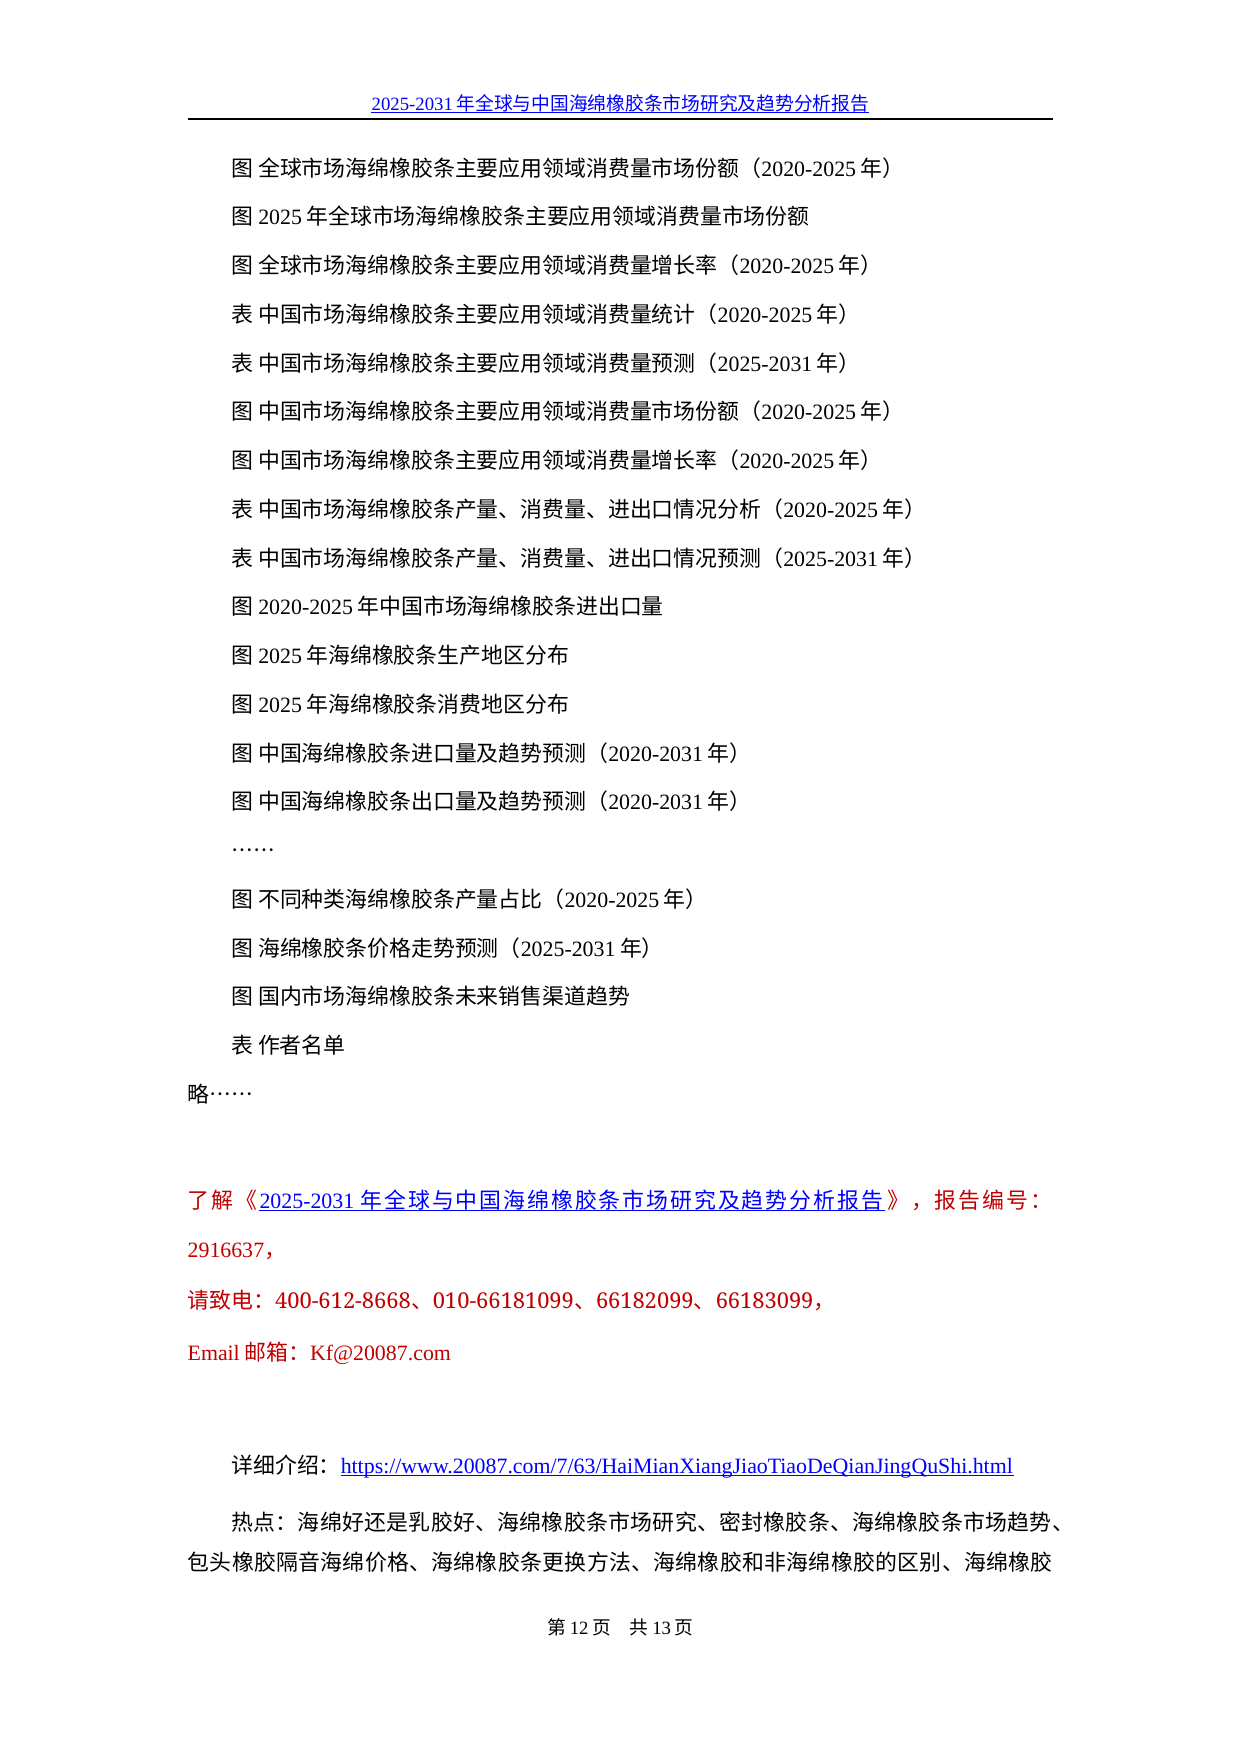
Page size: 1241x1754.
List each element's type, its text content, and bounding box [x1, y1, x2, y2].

text 详细介绍：https://www.20087.com/7/63/HaiMianXiangJiaoTiaoDeQianJingQuShi.html [187, 1448, 1053, 1480]
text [187, 1504, 1053, 1577]
text Email邮箱：Kf@20087.com [187, 1335, 1053, 1367]
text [187, 150, 1053, 1109]
text 了解《2025-2031年全球与中国海绵橡胶条市场研究及趋势分析报告》，报告编号：2916637， [187, 1183, 1053, 1264]
text 请致电：400-612-8668、010-66181099、66182099、66183099， [187, 1283, 1053, 1316]
